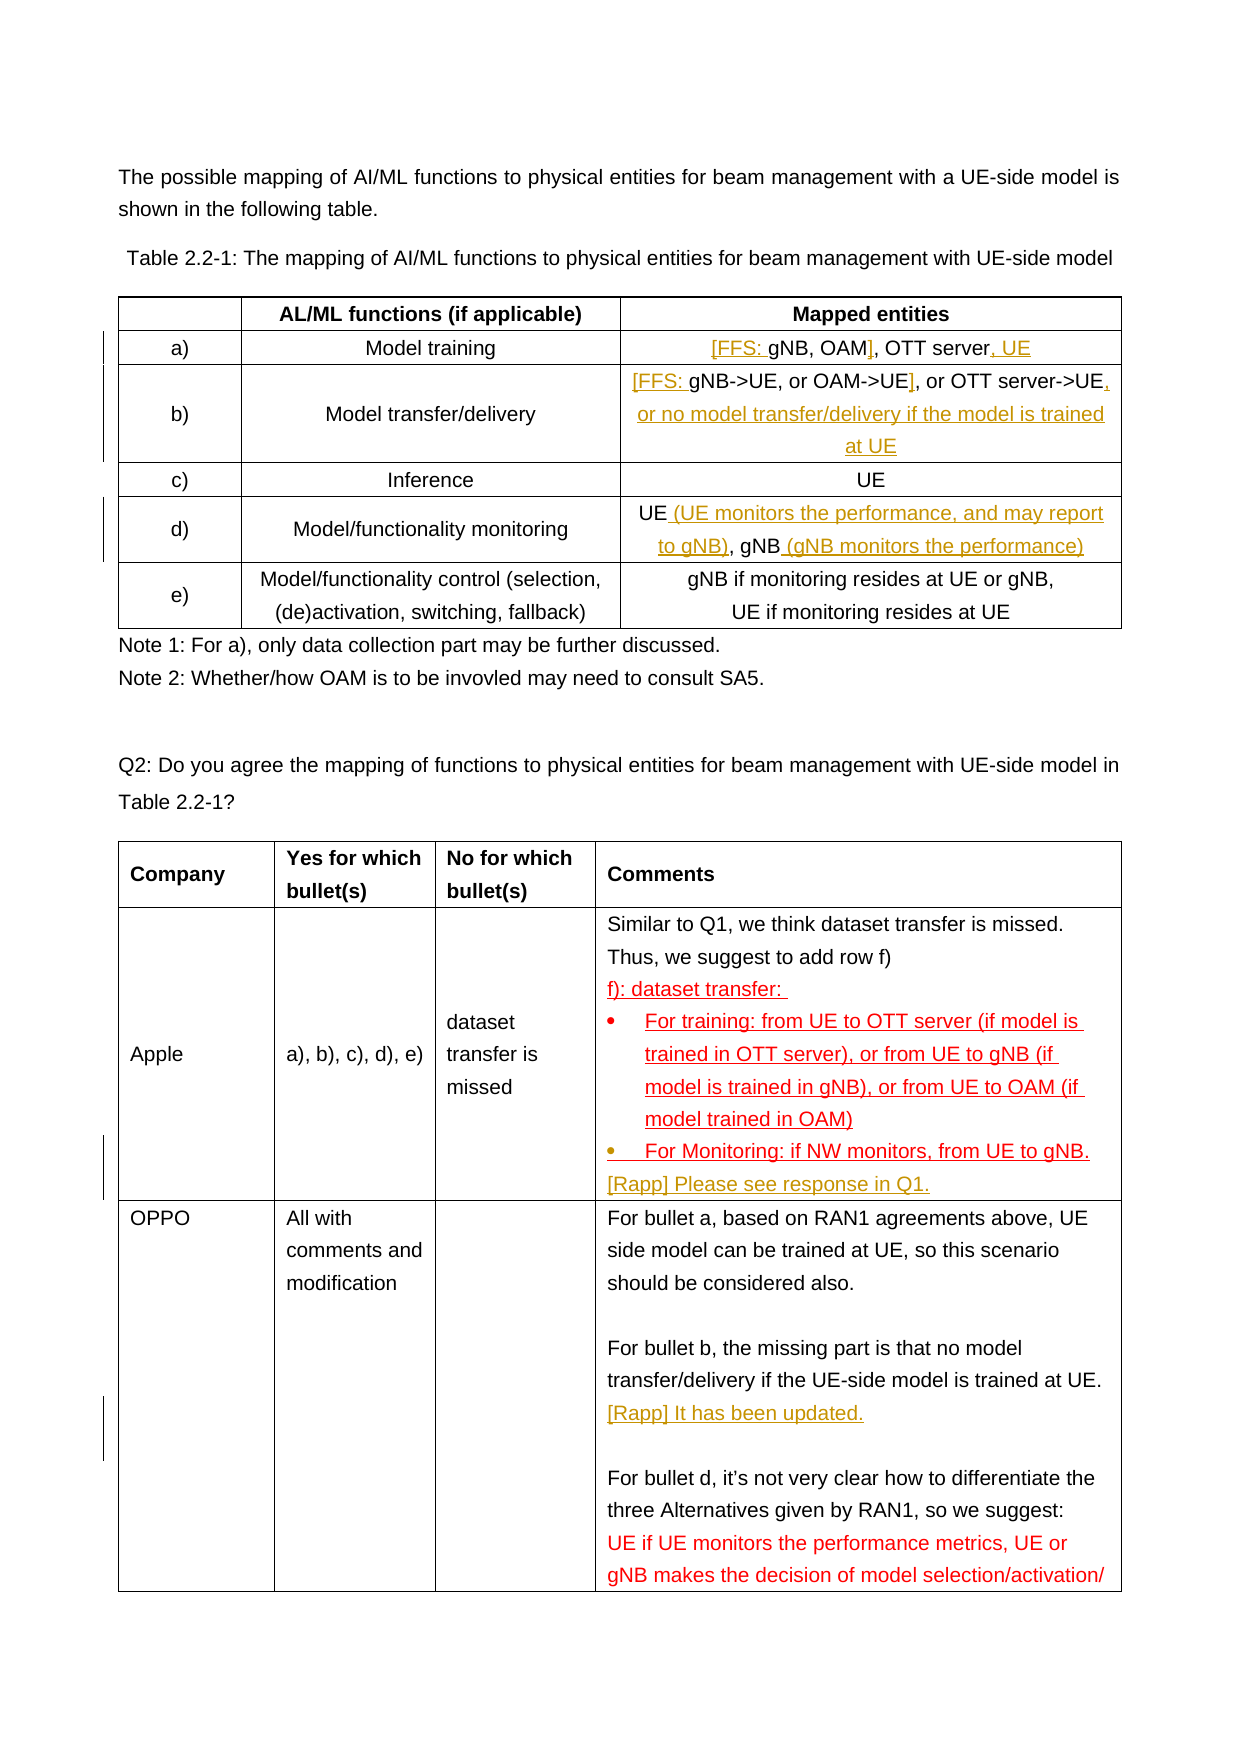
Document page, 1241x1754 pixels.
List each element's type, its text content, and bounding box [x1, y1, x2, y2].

table_header No for which bullet(s) [436, 842, 595, 907]
table_cell Model transfer/delivery [242, 365, 620, 462]
table_header Comments [596, 842, 1121, 907]
table_cell Inference [242, 463, 620, 496]
table_cell gNB if monitoring resides at UE or gNB, UE if monitoring resides at UE [621, 563, 1121, 628]
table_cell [596, 1201, 1121, 1591]
table_cell Model/functionality monitoring [242, 497, 620, 562]
text The possible mapping of AI/ML functions to physical entities for beam management with a UE-side model is shown in the following table. [118, 160, 1122, 225]
table_cell a), b), c), d), e) [275, 908, 435, 1200]
table_cell b) [119, 365, 241, 462]
table_cell a) [119, 331, 241, 363]
table_cell Apple [119, 908, 274, 1200]
table_cell gNB->UE, or OAM->UE, or OTT server->UE [621, 365, 1121, 462]
table_header Mapped entities [621, 298, 1121, 330]
table_header [119, 298, 241, 330]
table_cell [275, 1201, 435, 1591]
table_cell UE [621, 463, 1121, 496]
table_header AL/ML functions (if applicable) [242, 298, 620, 330]
text Table 2.2-1: The mapping of AI/ML functions to physical entities for beam management with UE-side model [118, 242, 1122, 274]
table_cell c) [119, 463, 241, 496]
table_cell d) [119, 497, 241, 562]
table_cell Model/functionality control (selection, (de)activation, switching, fallback) [242, 563, 620, 628]
table_cell OPPO [119, 1201, 274, 1591]
table_cell [436, 1201, 595, 1591]
table_cell e) [119, 563, 241, 628]
table_cell Model training [242, 331, 620, 363]
table_header Yes for which bullet(s) [275, 842, 435, 907]
table_cell UE, gNB [621, 497, 1121, 562]
table_header Company [119, 842, 274, 907]
table_cell dataset transfer is missed [436, 908, 595, 1200]
text Note 2: Whether/how OAM is to be invovled may need to consult SA5. [118, 661, 1122, 694]
table_cell gNB, OAM, OTT server [621, 331, 1121, 363]
text Note 1: For a), only data collection part may be further discussed. [118, 629, 1122, 661]
table_cell Similar to Q1, we think dataset transfer is missed. Thus, we suggest to add row f) f): dataset transfer: For training: from UE to OTT server (if model is trained in OTT server), or from UE to gNB (if model is trained in gNB), or from UE to OAM (if model trained in OAM) For Monitoring: if NW monitors, from UE to gNB. [596, 908, 1121, 1200]
text Q2: Do you agree the mapping of functions to physical entities for beam management with UE-side model in Table 2.2-1? [118, 748, 1122, 818]
